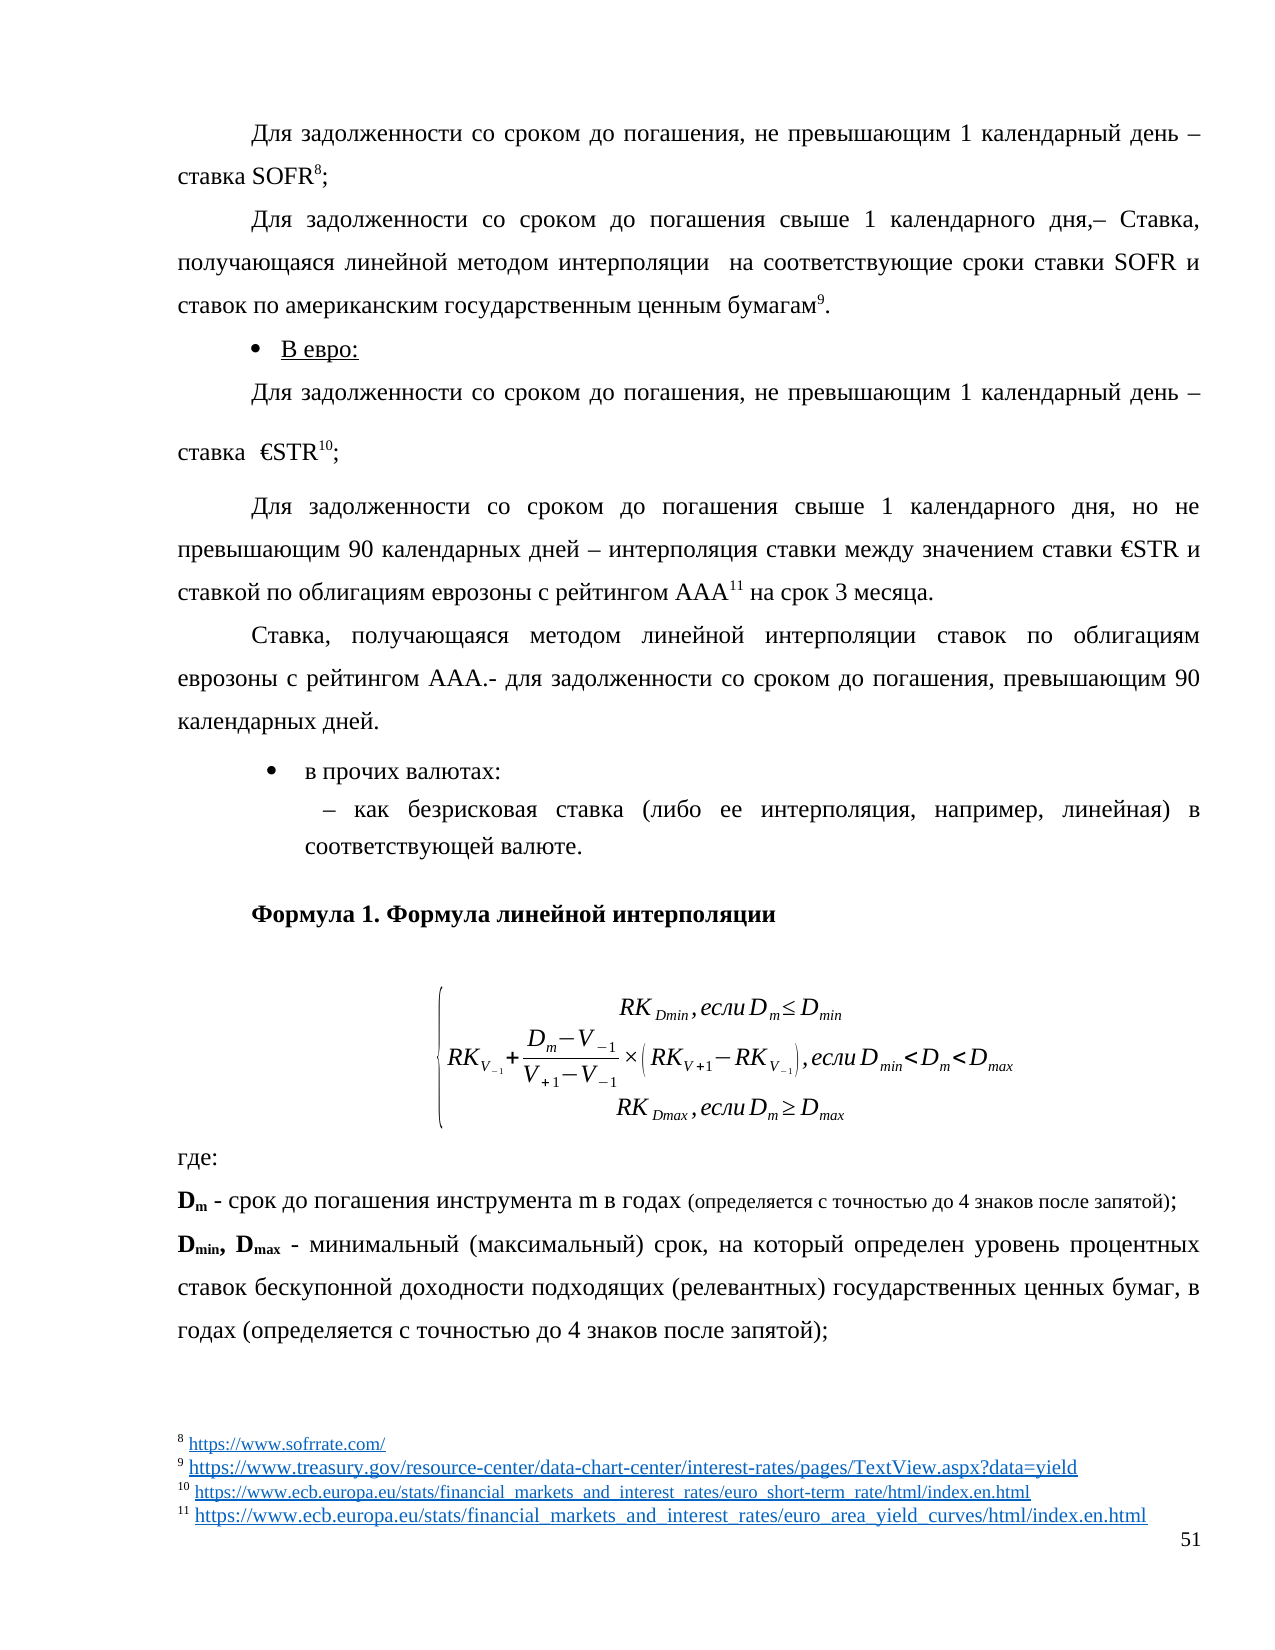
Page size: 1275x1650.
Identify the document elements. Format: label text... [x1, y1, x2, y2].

text Dm - срок до погашения инструмента m в годах (определяется с точностью до 4 знаков после запятой); [177, 1186, 1201, 1214]
list Ставка, получающаяся методом линейной интерполяции ставок по облигациям еврозоны с рейтингом ААА.- для задолженности со сроком до погашения, превышающим 90 календарных дней. [177, 620, 1201, 735]
list Формула 1. Формула линейной интерполяции [177, 899, 1201, 928]
list – как безрисковая ставка (либо ее интерполяция, например, линейная) в соответствующей валюте. [304, 787, 1201, 862]
text Dmin, Dmax - минимальный (максимальный) срок, на который определен уровень процентных ставок бескупонной доходности подходящих (релевантных) государственных ценных бумаг, в годах (определяется с точностью до 4 знаков после запятой); [177, 1229, 1201, 1344]
list В евро: [177, 334, 1201, 362]
list в прочих валютах: [267, 749, 1201, 787]
list Для задолженности со сроком до погашения, не превышающим 1 календарный день – ставка €STR; [177, 377, 1201, 469]
list Для задолженности со сроком до погашения, не превышающим 1 календарный день – ставка SOFR; [177, 118, 1201, 190]
list Для задолженности со сроком до погашения свыше 1 календарного дня,– Ставка, получающаяся линейной методом интерполяции на соответствующие сроки ставки SOFR и ставок по американским государственным ценным бумагам. [177, 204, 1201, 319]
list Для задолженности со сроком до погашения свыше 1 календарного дня, но не превышающим 90 календарных дней – интерполяция ставки между значением ставки €STR и ставкой по облигациям еврозоны с рейтингом ААА на срок 3 месяца. [177, 491, 1201, 606]
text где: [177, 1142, 1201, 1171]
